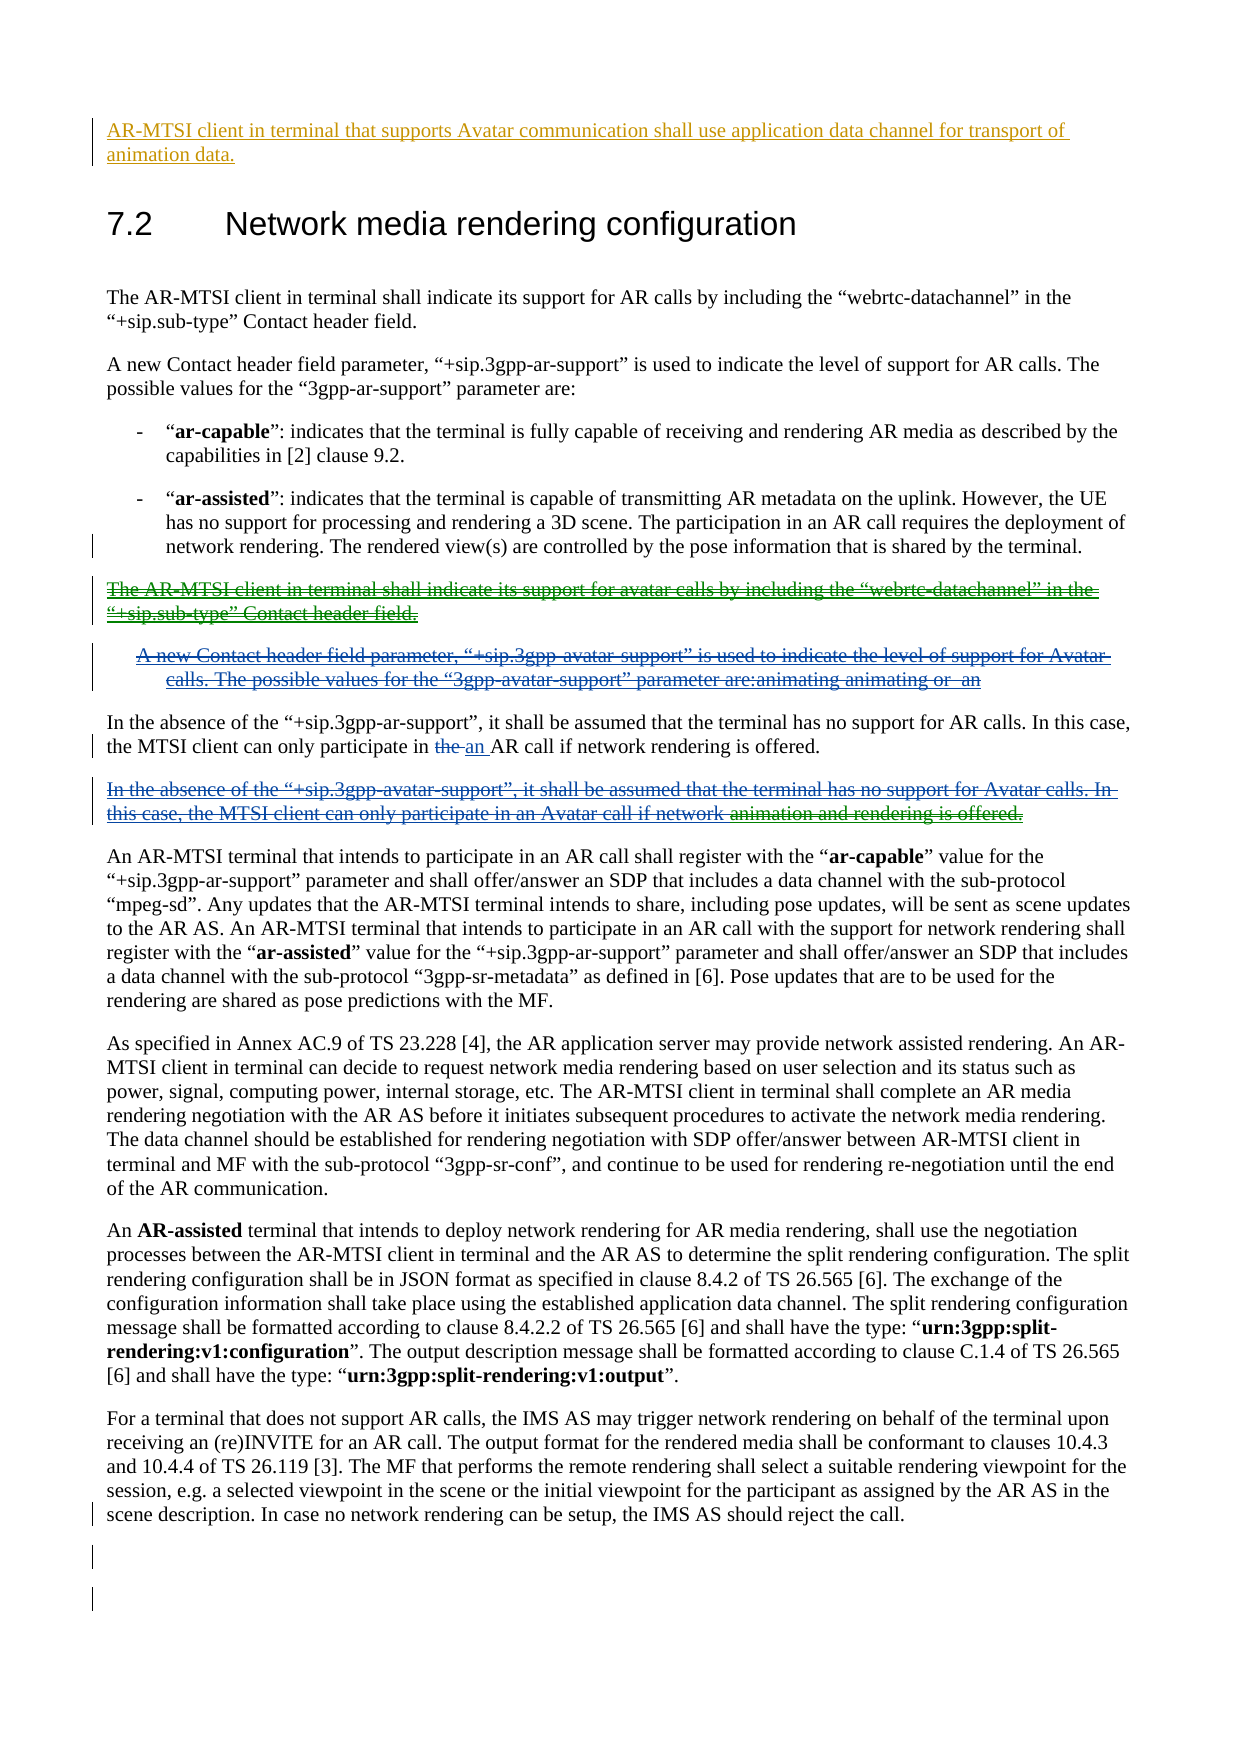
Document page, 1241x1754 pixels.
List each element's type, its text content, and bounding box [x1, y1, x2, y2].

text - “ar-capable”: indicates that the terminal is fully capable of receiving and rendering AR media as described by the capabilities in [2] clause 9.2. [136, 419, 1134, 467]
text An AR-assisted terminal that intends to deploy network rendering for AR media rendering, shall use the negotiation processes between the AR-MTSI client in terminal and the AR AS to determine the split rendering configuration. The split rendering configuration shall be in JSON format as specified in clause 8.4.2 of TS 26.565 [6]. The exchange of the configuration information shall take place using the established application data channel. The split rendering configuration message shall be formatted according to clause 8.4.2.2 of TS 26.565 [6] and shall have the type: “urn:3gpp:split-rendering:v1:configuration”. The output description message shall be formatted according to clause C.1.4 of TS 26.565 [6] and shall have the type: “urn:3gpp:split-rendering:v1:output”. [106, 1218, 1134, 1387]
text A new Contact header field parameter, “+sip.3gpp-ar-support” is used to indicate the level of support for AR calls. The possible values for the “3gpp-ar-support” parameter are: [106, 352, 1134, 400]
text 7.2 Network media rendering configuration [106, 204, 1134, 242]
text An AR-MTSI terminal that intends to participate in an AR call shall register with the “ar-capable” value for the “+sip.3gpp-ar-support” parameter and shall offer/answer an SDP that includes a data channel with the sub-protocol “mpeg-sd”. Any updates that the AR-MTSI terminal intends to share, including pose updates, will be sent as scene updates to the AR AS. An AR-MTSI terminal that intends to participate in an AR call with the support for network rendering shall register with the “ar-assisted” value for the “+sip.3gpp-ar-support” parameter and shall offer/answer an SDP that includes a data channel with the sub-protocol “3gpp-sr-metadata” as defined in [6]. Pose updates that are to be used for the rendering are shared as pose predictions with the MF. [106, 844, 1134, 1012]
text In the absence of the “+sip.3gpp-ar-support”, it shall be assumed that the terminal has no support for AR calls. In this case, the MTSI client can only participate in AR call if network rendering is offered. [106, 710, 1134, 758]
text The AR-MTSI client in terminal shall indicate its support for AR calls by including the “webrtc-datachannel” in the “+sip.sub-type” Contact header field. [106, 285, 1134, 333]
text As specified in Annex AC.9 of TS 23.228 [4], the AR application server may provide network assisted rendering. An AR-MTSI client in terminal can decide to request network media rendering based on user selection and its status such as power, signal, computing power, internal storage, etc. The AR-MTSI client in terminal shall complete an AR media rendering negotiation with the AR AS before it initiates subsequent procedures to activate the network media rendering. The data channel should be established for rendering negotiation with SDP offer/answer between AR-MTSI client in terminal and MF with the sub-protocol “3gpp-sr-conf”, and continue to be used for rendering re-negotiation until the end of the AR communication. [106, 1031, 1134, 1199]
text - “ar-assisted”: indicates that the terminal is capable of transmitting AR metadata on the uplink. However, the UE has no support for processing and rendering a 3D scene. The participation in an AR call requires the deployment of network rendering. The rendered view(s) are controlled by the pose information that is shared by the terminal. [136, 486, 1134, 558]
text For a terminal that does not support AR calls, the IMS AS may trigger network rendering on behalf of the terminal upon receiving an (re)INVITE for an AR call. The output format for the rendered media shall be conformant to clauses 10.4.3 and 10.4.4 of TS 26.119 [3]. The MF that performs the remote rendering shall select a suitable rendering viewpoint for the session, e.g. a selected viewpoint in the scene or the initial viewpoint for the participant as assigned by the AR AS in the scene description. In case no network rendering can be setup, the IMS AS should reject the call. [106, 1406, 1134, 1526]
